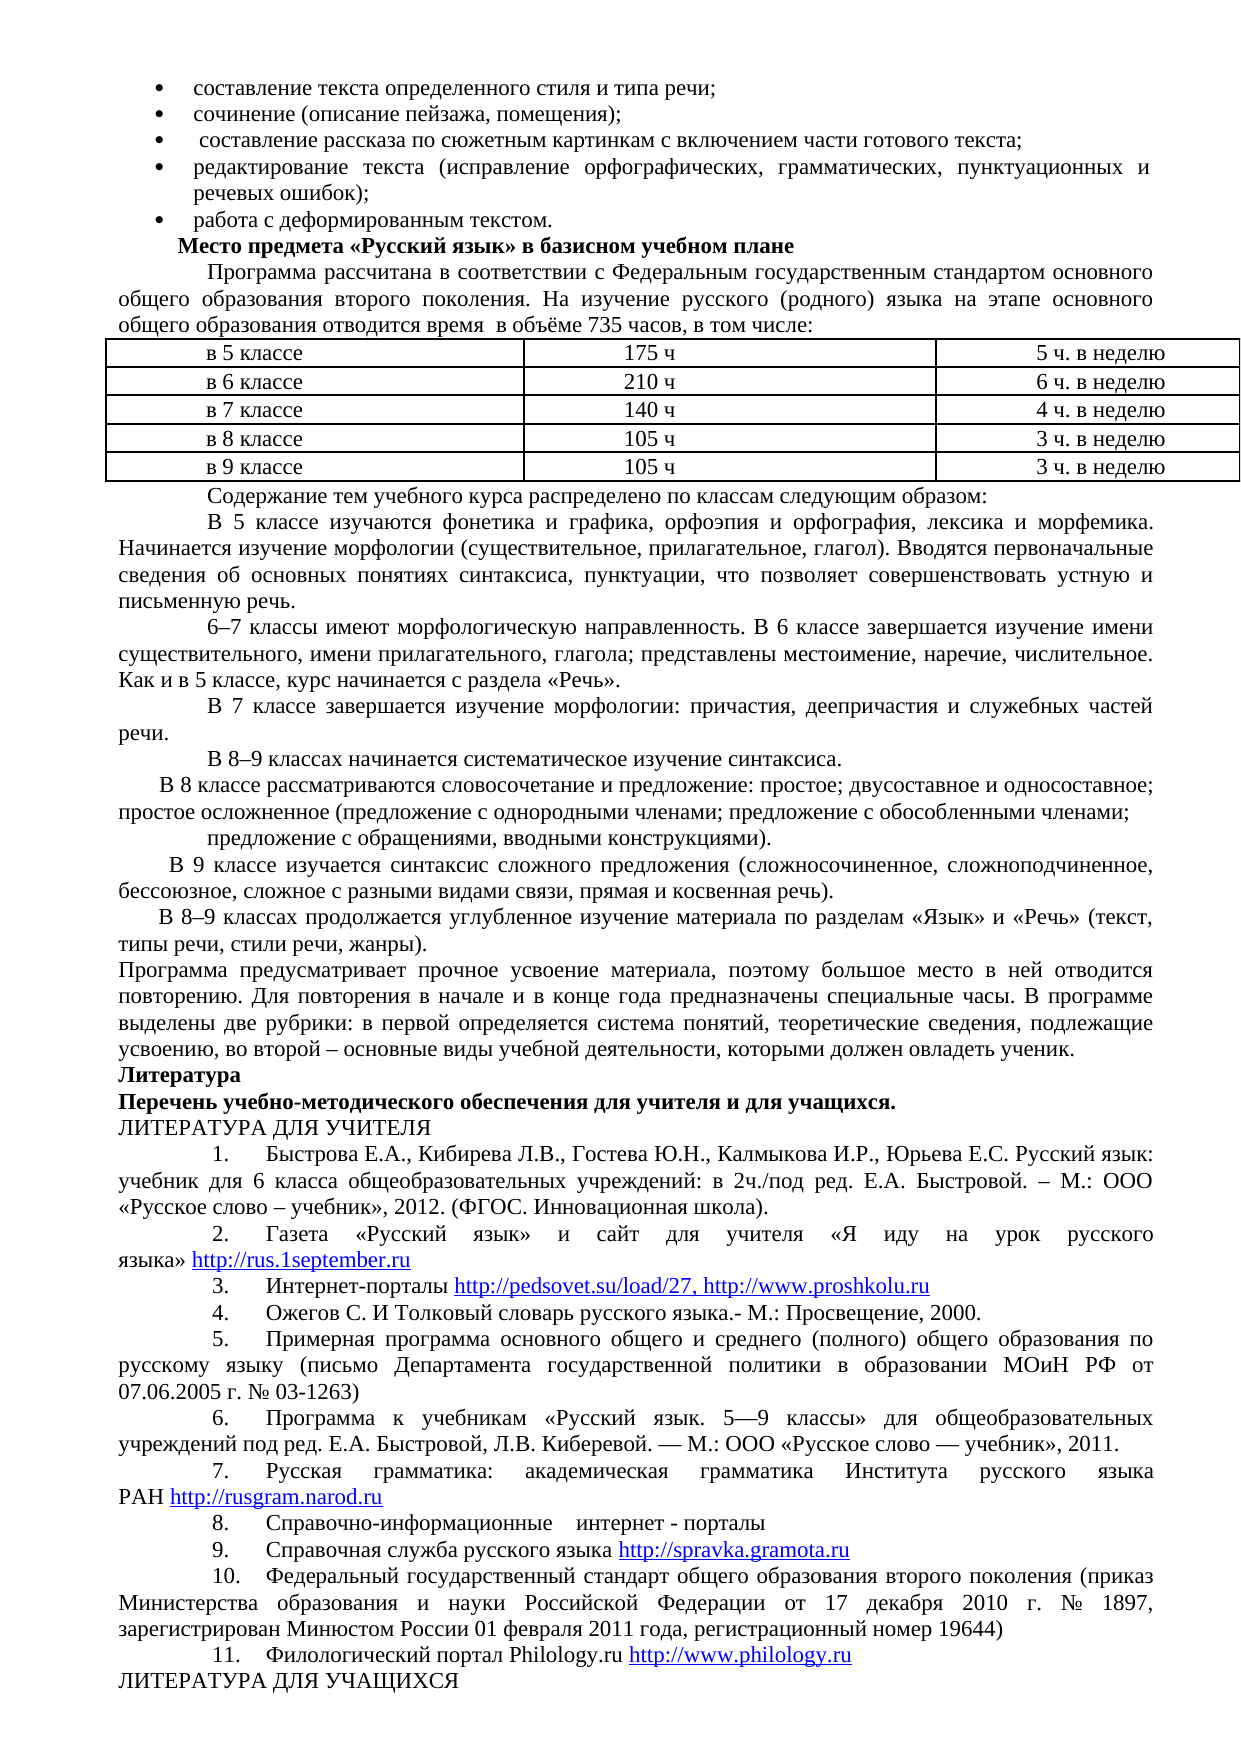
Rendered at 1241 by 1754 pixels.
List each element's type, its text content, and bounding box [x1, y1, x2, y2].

list Примерная программа основного общего и среднего (полного) общего образования по русскому языку (письмо Департамента государственной политики в образовании МОиН РФ от 07.06.2005 г. № 03-1263) [118, 1325, 1155, 1404]
text Программа предусматривает прочное усвоение материала, поэтому большое место в ней отводится повторению. Для повторения в начале и в конце года предназначены специальные часы. В программе выделены две рубрики: в первой определяется система понятий, теоретические сведения, подлежащие усвоению, во второй – основные виды учебной деятельности, которыми должен овладеть ученик. [118, 956, 1155, 1061]
list Федеральный государственный стандарт общего образования второго поколения (приказ Министерства образования и науки Российской Федерации от 17 декабря 2010 г. № 1897, зарегистрирован Минюстом России 01 февраля 2011 года, регистрационный номер 19644) [118, 1562, 1155, 1641]
text В 5 классе изучаются фонетика и графика, орфоэпия и орфография, лексика и морфемика. Начинается изучение морфологии (существительное, прилагательное, глагол). Вводятся первоначальные сведения об основных понятиях синтаксиса, пунктуации, что позволяет совершенствовать устную и письменную речь. [118, 508, 1155, 613]
list Быстрова Е.А., Кибирева Л.В., Гостева Ю.Н., Калмыкова И.Р., Юрьева Е.С. Русский язык: учебник для 6 класса общеобразовательных учреждений: в 2ч./под ред. Е.А. Быстровой. – М.: ООО «Русское слово – учебник», 2012. (ФГОС. Инновационная школа). [118, 1141, 1155, 1219]
list Справочная служба русского языка http://spravka.gramota.ru [118, 1536, 1155, 1562]
text В 8 классе рассматриваются словосочетание и предложение: простое; двусоставное и односоставное; простое осложненное (предложение с однородными членами; предложение с обособленными членами; [118, 772, 1155, 824]
table_cell 105 ч [525, 425, 935, 451]
list составление рассказа по сюжетным картинкам с включением части готового текста; [156, 127, 1152, 153]
table_cell 4 ч. в неделю [937, 396, 1239, 423]
text Программа рассчитана в соответствии с Федеральным государственным стандартом основного общего образования второго поколения. На изучение русского (родного) языка на этапе основного общего образования отводится время в объёме 735 часов, в том числе: [118, 258, 1155, 337]
list Газета «Русский язык» и сайт для учителя «Я иду на урок русского языка» http://rus.1september.ru [118, 1219, 1155, 1272]
table_header 5 ч. в неделю [937, 340, 1239, 366]
text В 8–9 классах начинается систематическое изучение синтаксиса. [118, 745, 1155, 772]
text 6–7 классы имеют морфологическую направленность. В 6 классе завершается изучение имени существительного, имени прилагательного, глагола; представлены местоимение, наречие, числительное. Как и в 5 классе, курс начинается с раздела «Речь». [118, 613, 1155, 692]
text Перечень учебно-методического обеспечения для учителя и для учащихся. [118, 1088, 1152, 1114]
list сочинение (описание пейзажа, помещения); [156, 100, 1152, 127]
table_cell 3 ч. в неделю [937, 425, 1239, 451]
table_cell 6 ч. в неделю [937, 368, 1239, 394]
table_cell 105 ч [525, 453, 935, 479]
table_cell в 7 классе [107, 396, 523, 423]
text В 7 классе завершается изучение морфологии: причастия, деепричастия и служебных частей речи. [118, 692, 1155, 745]
list редактирование текста (исправление орфографических, грамматических, пунктуационных и речевых ошибок); [156, 153, 1152, 206]
list Справочно-информационные интернет - порталы [118, 1509, 1155, 1536]
list Филологический портал Philology.ru http://www.philology.ru [118, 1641, 1155, 1668]
text Место предмета «Русский язык» в базисном учебном плане [118, 232, 1152, 258]
table_header 175 ч [525, 340, 935, 366]
text ЛИТЕРАТУРА ДЛЯ УЧИТЕЛЯ [118, 1114, 1155, 1141]
list составление текста определенного стиля и типа речи; [156, 74, 1152, 100]
list Русская грамматика: академическая грамматика Института русского языка РАН http://rusgram.narod.ru [118, 1457, 1155, 1509]
table_cell в 6 классе [107, 368, 523, 394]
table_cell в 8 классе [107, 425, 523, 451]
text В 9 классе изучается синтаксис сложного предложения (сложносочиненное, сложноподчиненное, бессоюзное, сложное с разными видами связи, прямая и косвенная речь). [118, 851, 1155, 903]
list Ожегов С. И Толковый словарь русского языка.- М.: Просвещение, 2000. [118, 1299, 1155, 1325]
text Литература [118, 1061, 1152, 1088]
list Интернет-порталы http://pedsovet.su/load/27, http://www.proshkolu.ru [118, 1272, 1155, 1299]
table_cell 210 ч [525, 368, 935, 394]
list работа с деформированным текстом. [156, 206, 1152, 232]
table_cell в 9 классе [107, 453, 523, 479]
list Программа к учебникам «Русский язык. 5—9 классы» для общеобразовательных учреждений под ред. Е.А. Быстровой, Л.В. Киберевой. — М.: ООО «Русское слово — учебник», 2011. [118, 1404, 1155, 1457]
text ЛИТЕРАТУРА ДЛЯ УЧАЩИХСЯ [118, 1668, 1155, 1694]
text В 8–9 классах продолжается углубленное изучение материала по разделам «Язык» и «Речь» (текст, типы речи, стили речи, жанры). [118, 903, 1155, 956]
text предложение с обращениями, вводными конструкциями). [118, 824, 1155, 851]
table_cell 140 ч [525, 396, 935, 423]
text Содержание тем учебного курса распределено по классам следующим образом: [118, 482, 1155, 508]
table_cell 3 ч. в неделю [937, 453, 1239, 479]
table_header в 5 классе [107, 340, 523, 366]
